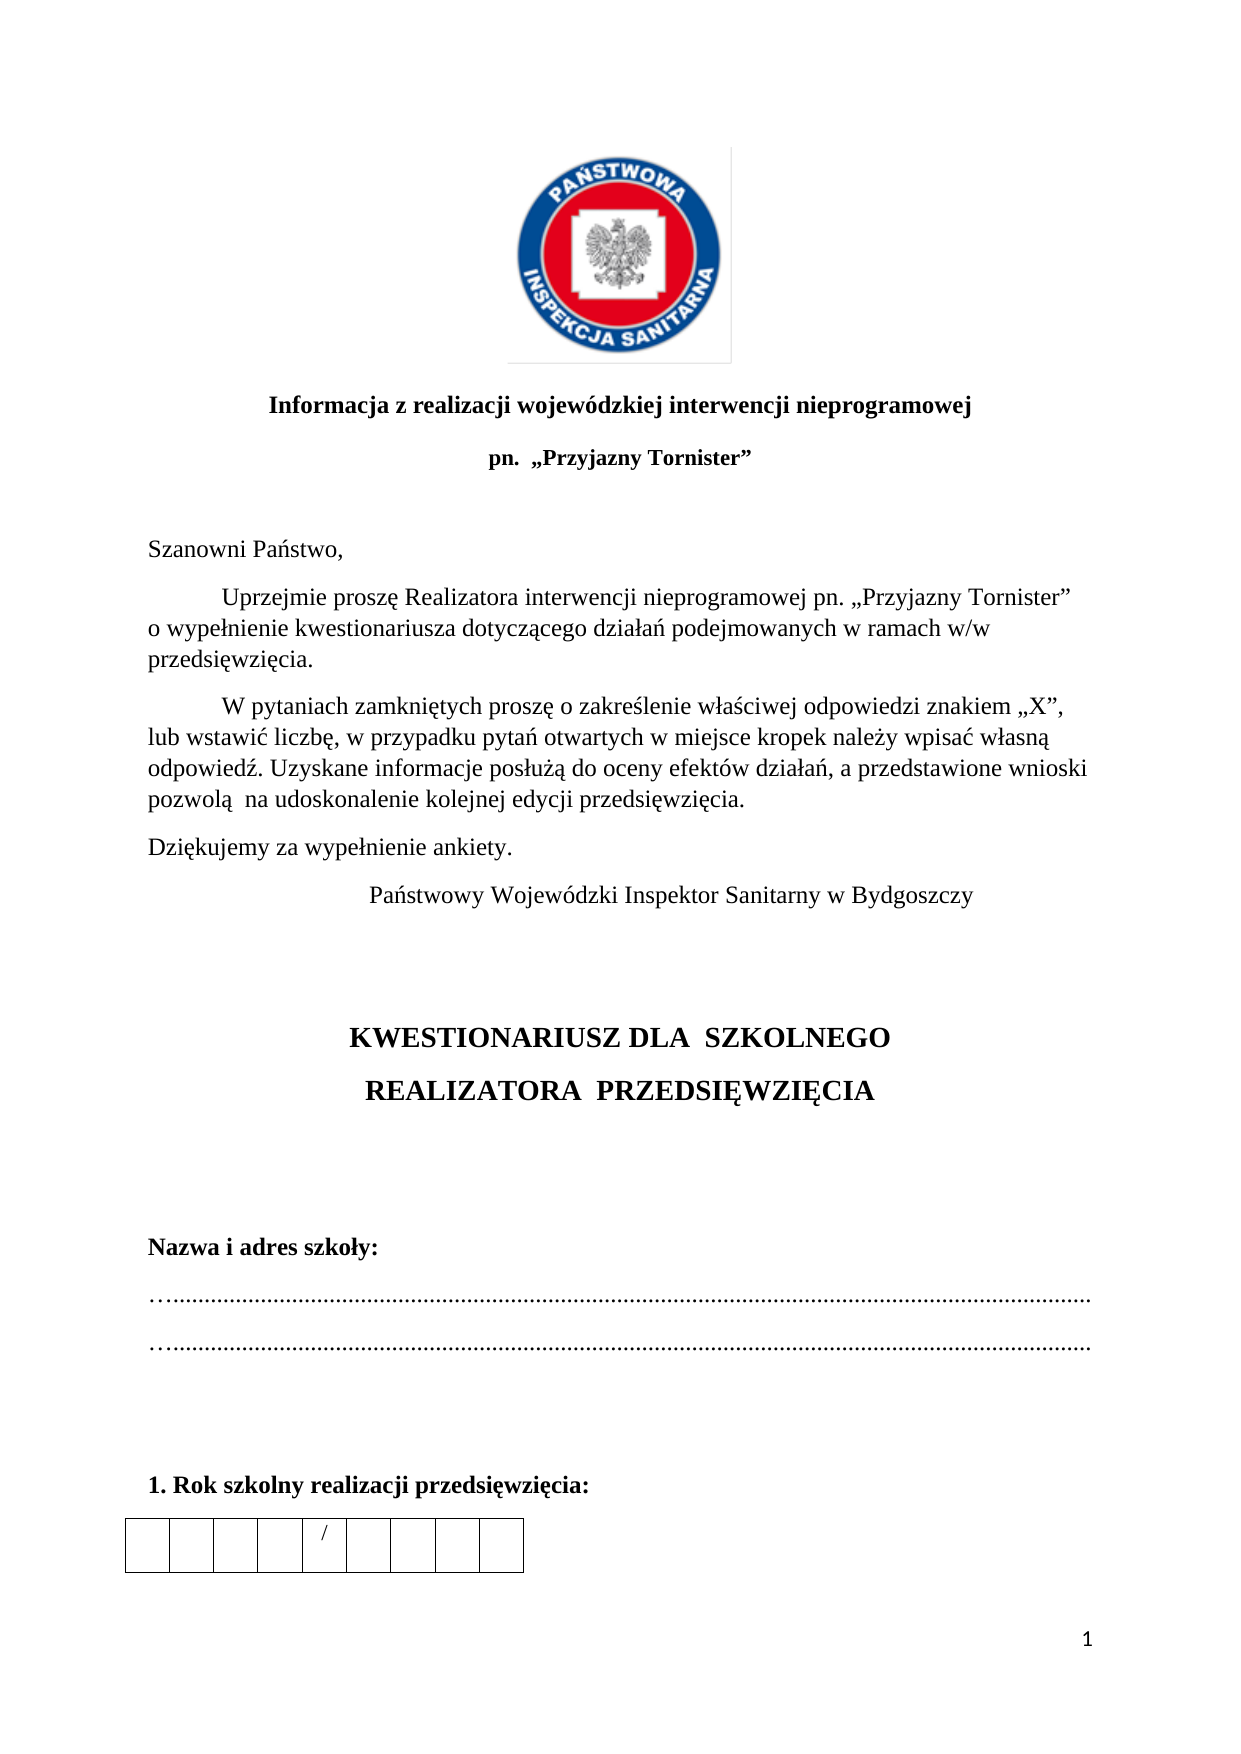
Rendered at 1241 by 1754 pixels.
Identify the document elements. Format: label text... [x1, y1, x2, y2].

table_header [258, 1519, 302, 1572]
text Nazwa i adres szkoły: [148, 1232, 1092, 1261]
picture [507, 147, 733, 365]
text W pytaniach zamkniętych proszę o zakreślenie właściwej odpowiedzi znakiem „X”, lub wstawić liczbę, w przypadku pytań otwartych w miejsce kropek należy wpisać własną odpowiedź. Uzyskane informacje posłużą do oceny efektów działań, a przedstawione wnioski pozwolą na udoskonalenie kolejnej edycji przedsięwzięcia. [148, 691, 1092, 813]
text Uprzejmie proszę Realizatora interwencji nieprogramowej pn. „Przyjazny Tornister” o wypełnienie kwestionariusza dotyczącego działań podejmowanych w ramach w/w przedsięwzięcia. [148, 582, 1092, 672]
table_header [480, 1519, 523, 1572]
text Dziękujemy za wypełnienie ankiety. [148, 832, 1092, 861]
table_header [126, 1519, 169, 1572]
table_header / [303, 1519, 346, 1572]
table_header [436, 1519, 479, 1572]
text Informacja z realizacji wojewódzkiej interwencji nieprogramowej [148, 390, 1092, 419]
text …................................................................................................................................................... [148, 1327, 1092, 1356]
table_header [391, 1519, 435, 1572]
table_header [214, 1519, 257, 1572]
text KWESTIONARIUSZ DLA SZKOLNEGO [148, 1021, 1092, 1054]
table_header [347, 1519, 390, 1572]
text …................................................................................................................................................... [148, 1279, 1092, 1308]
text REALIZATORA PRZEDSIĘWZIĘCIA [148, 1073, 1092, 1107]
text Państwowy Wojewódzki Inspektor Sanitarny w Bydgoszczy [148, 880, 1092, 909]
text 1. Rok szkolny realizacji przedsięwzięcia: [148, 1470, 1092, 1499]
text pn. „Przyjazny Tornister” [148, 444, 1092, 470]
text Szanowni Państwo, [148, 534, 1092, 563]
table_header [170, 1519, 213, 1572]
